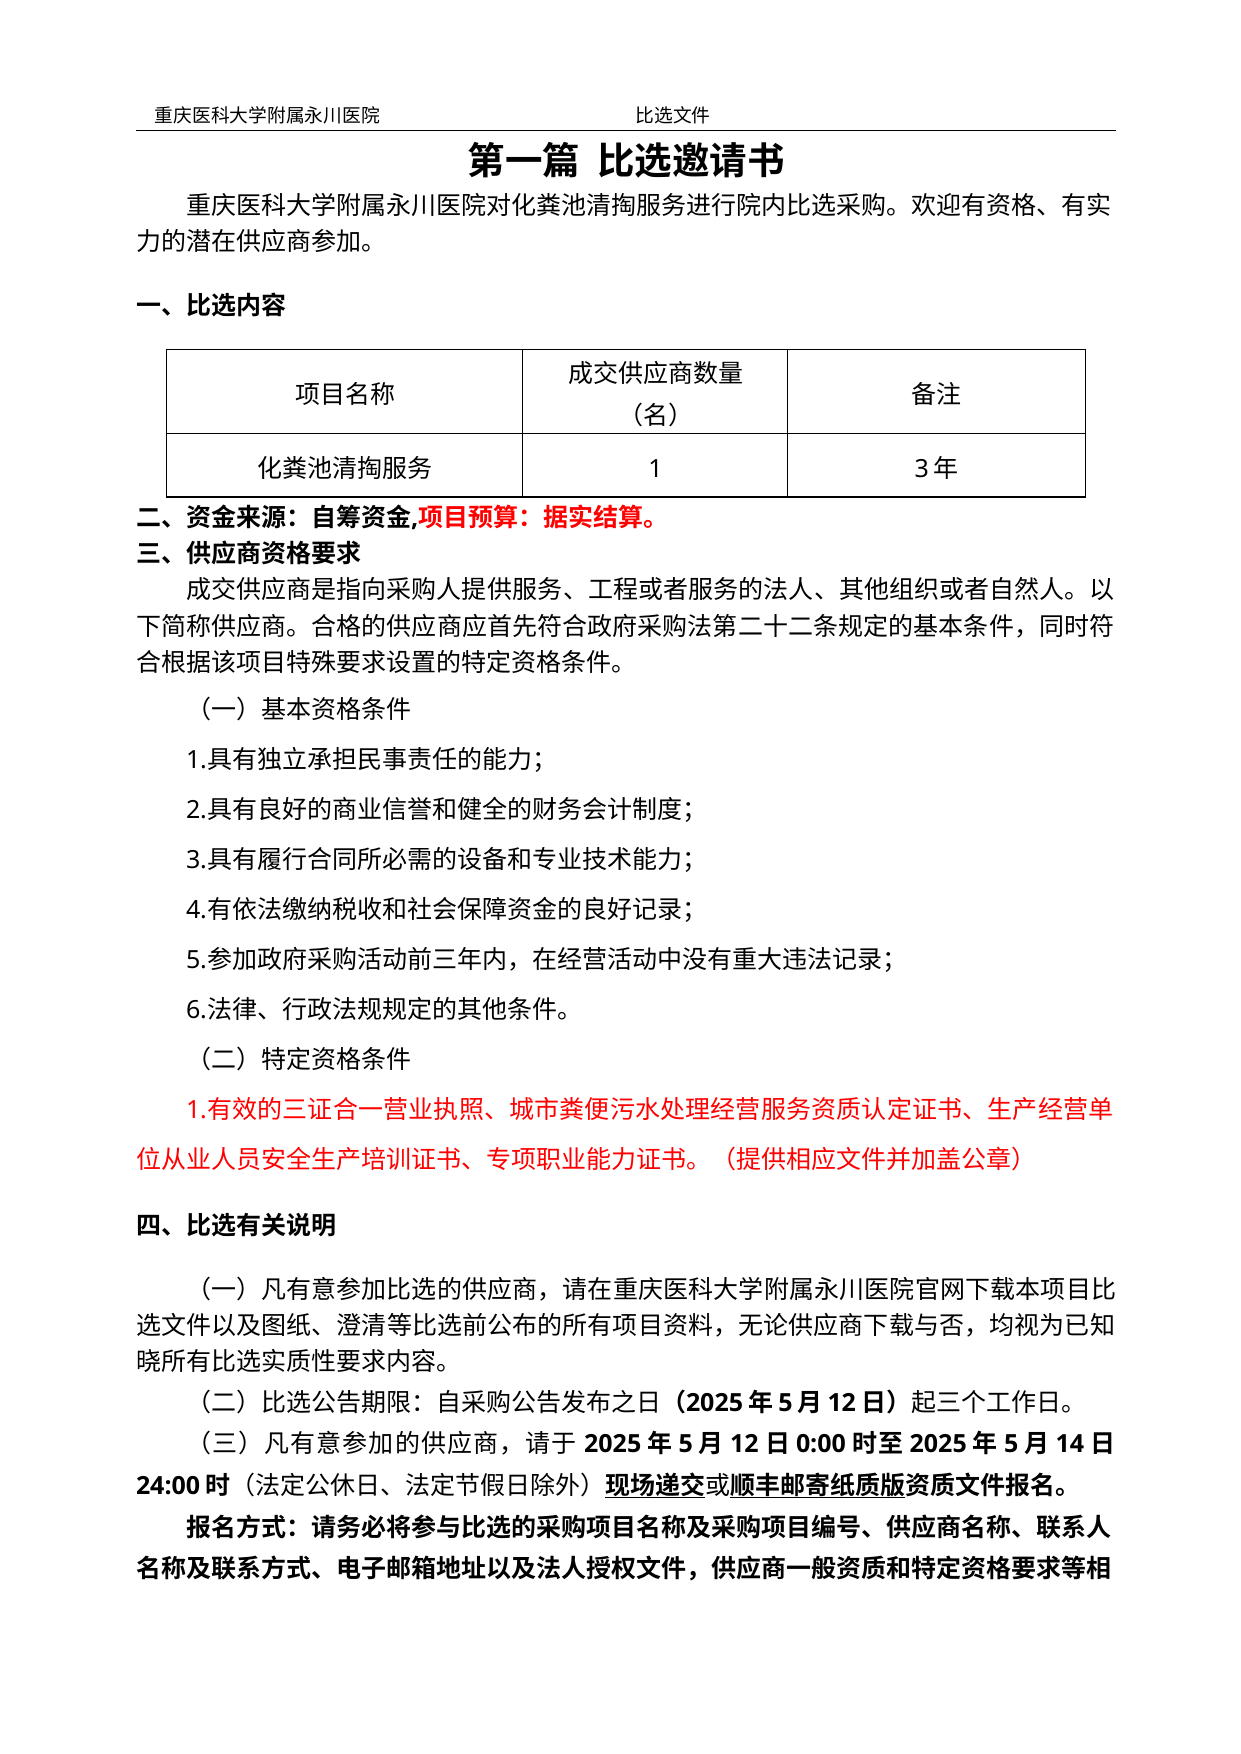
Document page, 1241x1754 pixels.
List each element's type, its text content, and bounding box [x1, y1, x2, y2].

table_header 备注 [788, 350, 1085, 433]
text 6.法律、行政法规规定的其他条件。 [136, 979, 1116, 1029]
subtitle 四、比选有关说明 [136, 1206, 1116, 1242]
text 2.具有良好的商业信誉和健全的财务会计制度； [136, 779, 1116, 829]
table_header 项目名称 [167, 350, 522, 433]
text （二）比选公告期限：自采购公告发布之日（2025年5月12日）起三个工作日。 [136, 1378, 1116, 1419]
text 1.具有独立承担民事责任的能力； [136, 729, 1116, 779]
text （一）基本资格条件 [136, 679, 1116, 729]
text 3.具有履行合同所必需的设备和专业技术能力； [136, 829, 1116, 879]
text 重庆医科大学附属永川医院对化粪池清掏服务进行院内比选采购。欢迎有资格、有实力的潜在供应商参加。 [136, 186, 1116, 258]
text 5.参加政府采购活动前三年内，在经营活动中没有重大违法记录； [136, 929, 1116, 979]
text 4.有依法缴纳税收和社会保障资金的良好记录； [136, 879, 1116, 929]
subtitle 一、比选内容 [136, 285, 1116, 321]
table_cell 1 [523, 434, 787, 496]
text 1.有效的三证合一营业执照、城市粪便污水处理经营服务资质认定证书、生产经营单位从业人员安全生产培训证书、专项职业能力证书。（提供相应文件并加盖公章） [136, 1079, 1116, 1179]
text （二）特定资格条件 [136, 1029, 1116, 1079]
list （一）凡有意参加比选的供应商，请在重庆医科大学附属永川医院官网下载本项目比选文件以及图纸、澄清等比选前公布的所有项目资料，无论供应商下载与否，均视为已知晓所有比选实质性要求内容。 [136, 1269, 1116, 1378]
text （三）凡有意参加的供应商，请于2025年5月12日0:00时至2025年5月14日24:00时（法定公休日、法定节假日除外）现场递交或顺丰邮寄纸质版资质文件报名。 [136, 1419, 1116, 1503]
table_header 成交供应商数量（名） [523, 350, 787, 433]
subtitle 第一篇 比选邀请书 [136, 131, 1116, 186]
text 成交供应商是指向采购人提供服务、工程或者服务的法人、其他组织或者自然人。以下简称供应商。合格的供应商应首先符合政府采购法第二十二条规定的基本条件，同时符合根据该项目特殊要求设置的特定资格条件。 [136, 570, 1116, 679]
list 三、供应商资格要求 [136, 534, 1116, 570]
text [136, 1503, 1116, 1586]
table_cell 化粪池清掏服务 [167, 434, 522, 496]
list 二、资金来源：自筹资金,项目预算：据实结算。 [136, 497, 1116, 534]
table_cell 3年 [788, 434, 1085, 496]
